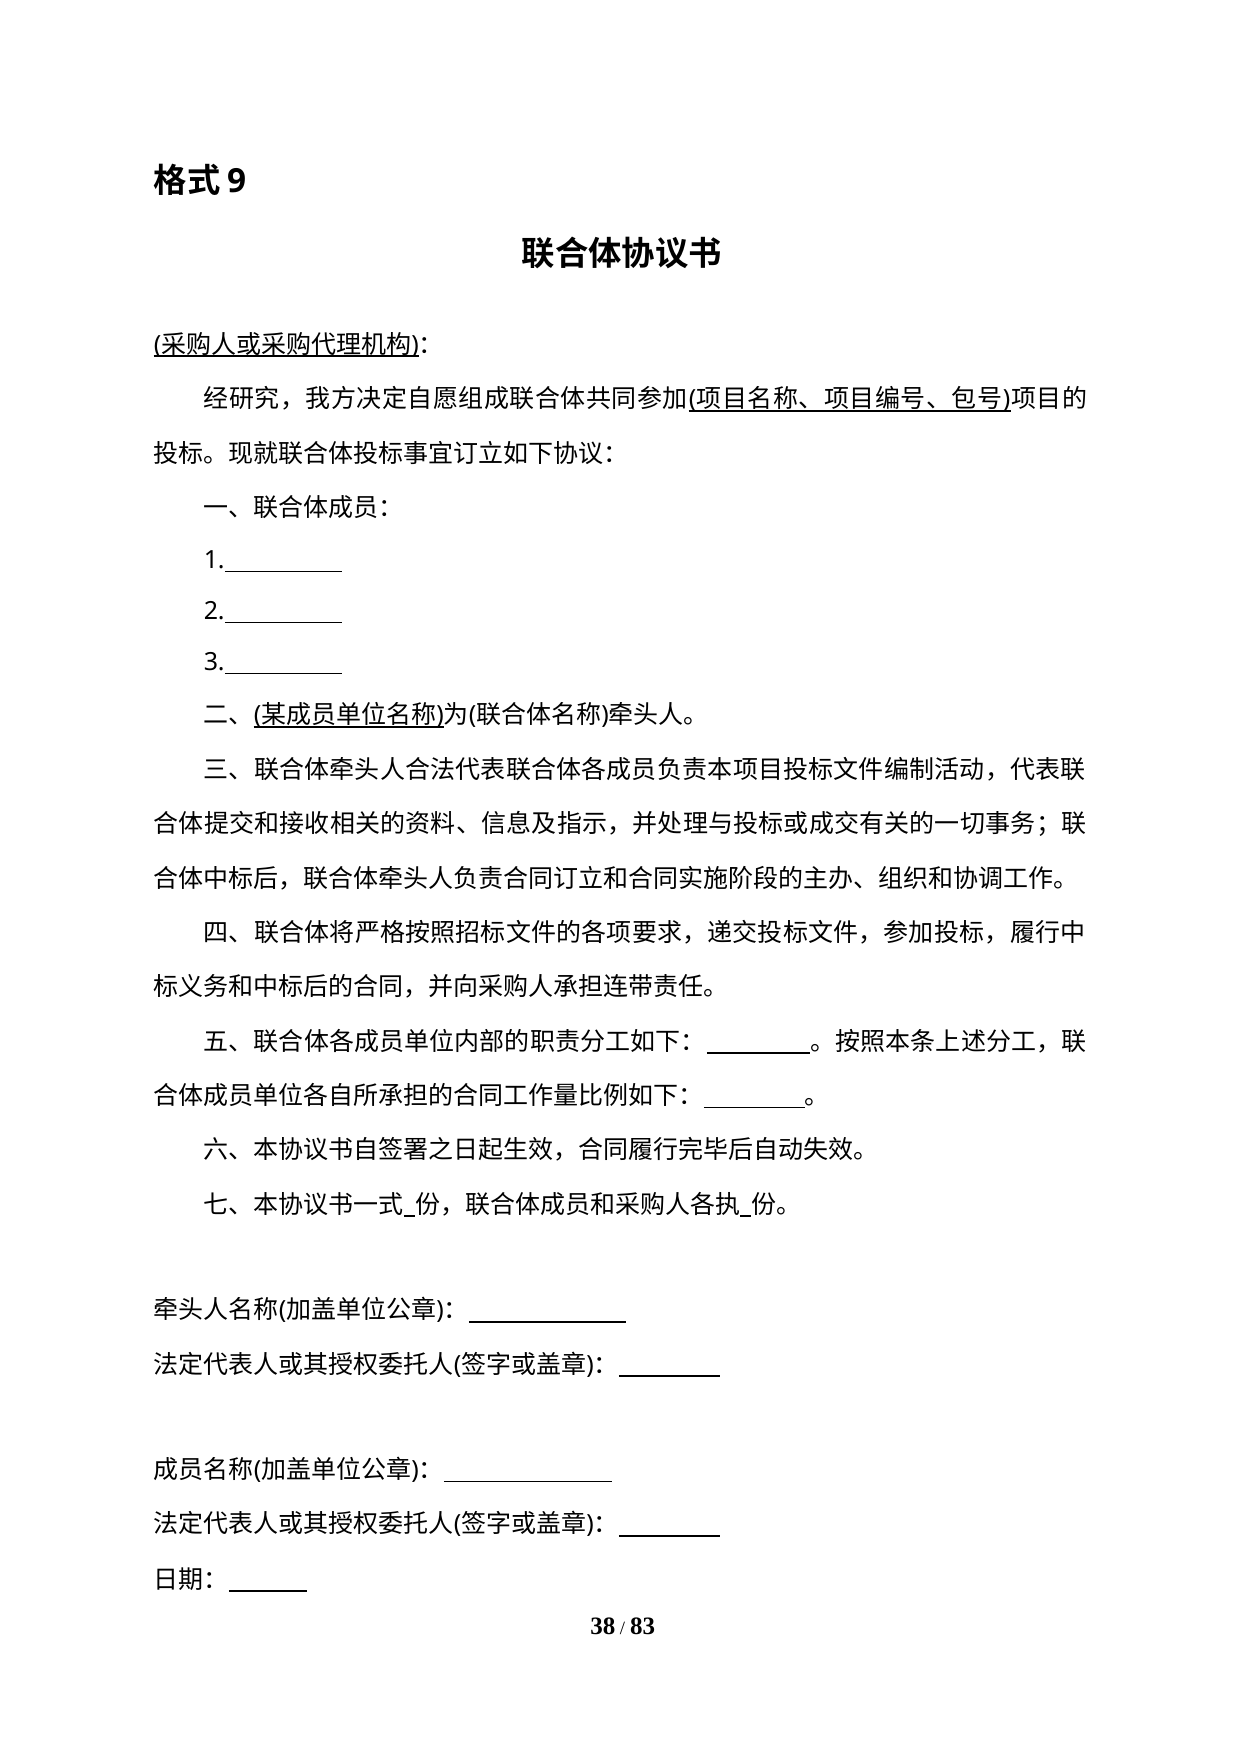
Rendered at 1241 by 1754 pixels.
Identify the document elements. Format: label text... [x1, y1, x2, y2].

text 日期： [153, 1558, 962, 1596]
text 二、(某成员单位名称)为(联合体名称)牵头人。 [153, 695, 1087, 731]
text 四、联合体将严格按照招标文件的各项要求，递交投标文件，参加投标，履行中标义务和中标后的合同，并向采购人承担连带责任。 [153, 912, 1087, 1003]
text 3. [153, 644, 1087, 678]
subtitle 格式9 [153, 153, 1087, 202]
text 六、本协议书自签署之日起生效，合同履行完毕后自动失效。 [153, 1130, 1087, 1166]
text 1. [153, 542, 1087, 576]
text 法定代表人或其授权委托人(签字或盖章)： [153, 1504, 1087, 1540]
text 成员名称(加盖单位公章)： [153, 1449, 1087, 1486]
text 七、本协议书一式 份，联合体成员和采购人各执 份。 [153, 1184, 1087, 1221]
text 三、联合体牵头人合法代表联合体各成员负责本项目投标文件编制活动，代表联合体提交和接收相关的资料、信息及指示，并处理与投标或成交有关的一切事务；联合体中标后，联合体牵头人负责合同订立和合同实施阶段的主办、组织和协调工作。 [153, 749, 1087, 894]
text 一、联合体成员： [153, 487, 1087, 524]
text 2. [153, 593, 1087, 627]
text 经研究，我方决定自愿组成联合体共同参加(项目名称、项目编号、包号)项目的投标。现就联合体投标事宜订立如下协议： [153, 379, 1087, 469]
text 牵头人名称(加盖单位公章)： [153, 1290, 1087, 1326]
text 联合体协议书 [153, 227, 1089, 275]
text 法定代表人或其授权委托人(签字或盖章)： [153, 1344, 1087, 1380]
text (采购人或采购代理机构)： [153, 324, 1087, 361]
text 五、联合体各成员单位内部的职责分工如下： 。按照本条上述分工，联合体成员单位各自所承担的合同工作量比例如下： 。 [153, 1021, 1087, 1112]
